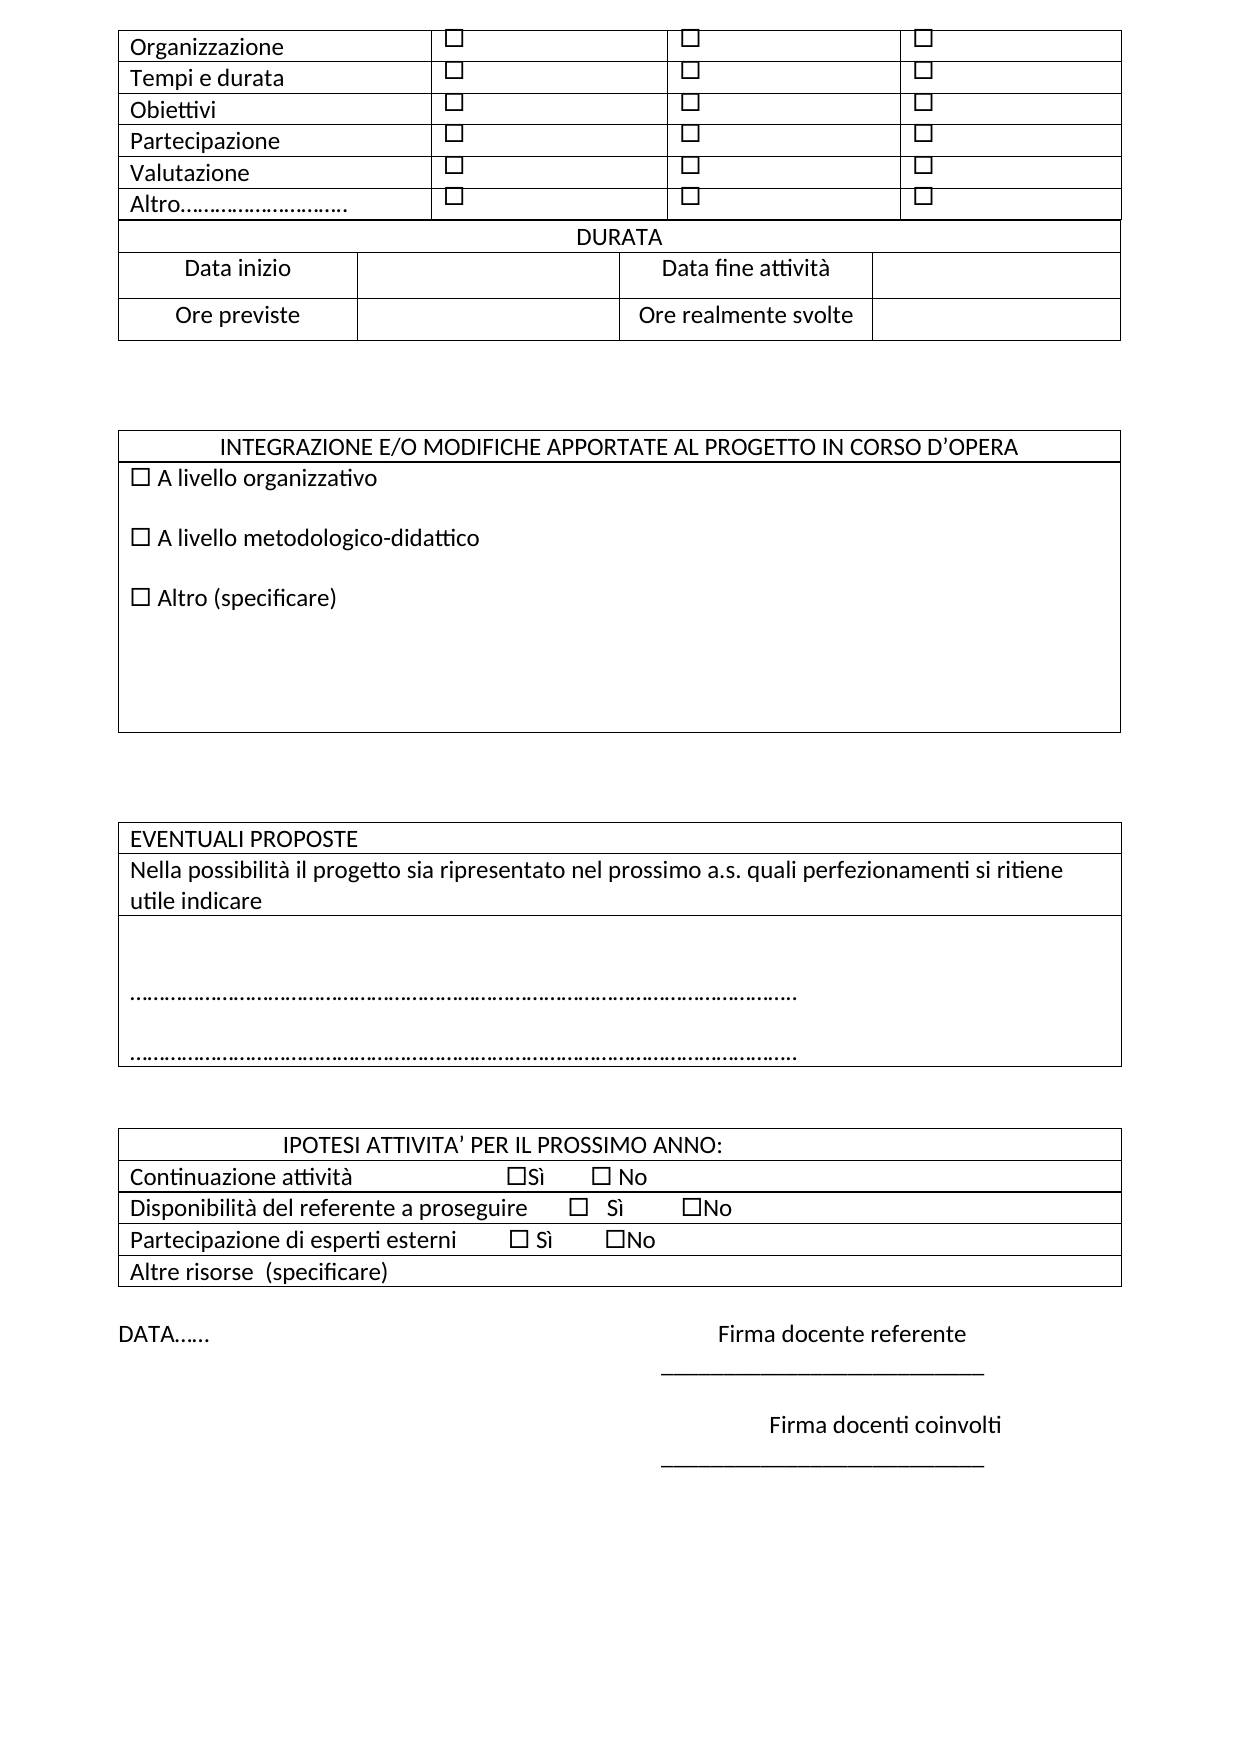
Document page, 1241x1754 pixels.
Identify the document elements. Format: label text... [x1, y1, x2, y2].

table_cell [901, 125, 1121, 156]
table_cell [668, 94, 900, 124]
table_cell [358, 299, 619, 340]
table_cell Data fine attività [620, 253, 872, 298]
table_cell Obiettivi [119, 94, 431, 124]
table_cell Tempi e durata [119, 62, 431, 93]
table_header IPOTESI ATTIVITA’ PER IL PROSSIMO ANNO: [119, 1129, 1121, 1160]
table_cell [432, 31, 667, 61]
table_cell [432, 125, 667, 156]
table_header DURATA [119, 221, 1120, 252]
table_cell Continuazione attività Sì No [119, 1161, 1121, 1191]
table_cell Partecipazione di esperti esterni Sì No [119, 1224, 1121, 1254]
table_cell [668, 31, 900, 61]
table_cell [668, 189, 900, 219]
table_cell [901, 189, 1121, 219]
table_cell [901, 94, 1121, 124]
table_cell [432, 94, 667, 124]
table_cell Altro……………………….. [119, 189, 431, 219]
text __________________________ [118, 1348, 1122, 1379]
table_cell [432, 157, 667, 187]
table_cell [901, 31, 1121, 61]
text DATA…… Firma docente referente [118, 1318, 1122, 1348]
table_cell Ore previste [119, 299, 357, 340]
table_cell A livello organizzativo A livello metodologico-didattico Altro (specificare) [119, 463, 1120, 732]
table_cell [432, 62, 667, 93]
table_cell [668, 125, 900, 156]
table_cell [668, 157, 900, 187]
table_cell Nella possibilità il progetto sia ripresentato nel prossimo a.s. quali perfezionamenti si ritiene utile indicare [119, 854, 1121, 915]
table_cell [358, 253, 619, 298]
table_cell Valutazione [119, 157, 431, 187]
text __________________________ [118, 1440, 1122, 1470]
table_cell [873, 299, 1120, 340]
table_cell [432, 189, 667, 219]
table_cell [901, 62, 1121, 93]
table_cell …………………………………………………………………………………………………….. …………………………………………………………………………………………………….. [119, 916, 1121, 1066]
table_cell Organizzazione [119, 31, 431, 61]
table_header EVENTUALI PROPOSTE [119, 823, 1121, 853]
table_cell Disponibilità del referente a proseguire Sì No [119, 1193, 1121, 1223]
table_cell [901, 157, 1121, 187]
table_header INTEGRAZIONE E/O MODIFICHE APPORTATE AL PROGETTO IN CORSO D’OPERA [119, 431, 1120, 461]
table_cell [873, 253, 1120, 298]
table_cell Ore realmente svolte [620, 299, 872, 340]
table_cell Partecipazione [119, 125, 431, 156]
text Firma docenti coinvolti [118, 1409, 1122, 1440]
table_cell Altre risorse (specificare) [119, 1256, 1121, 1286]
table_cell Data inizio [119, 253, 357, 298]
table_cell [668, 62, 900, 93]
